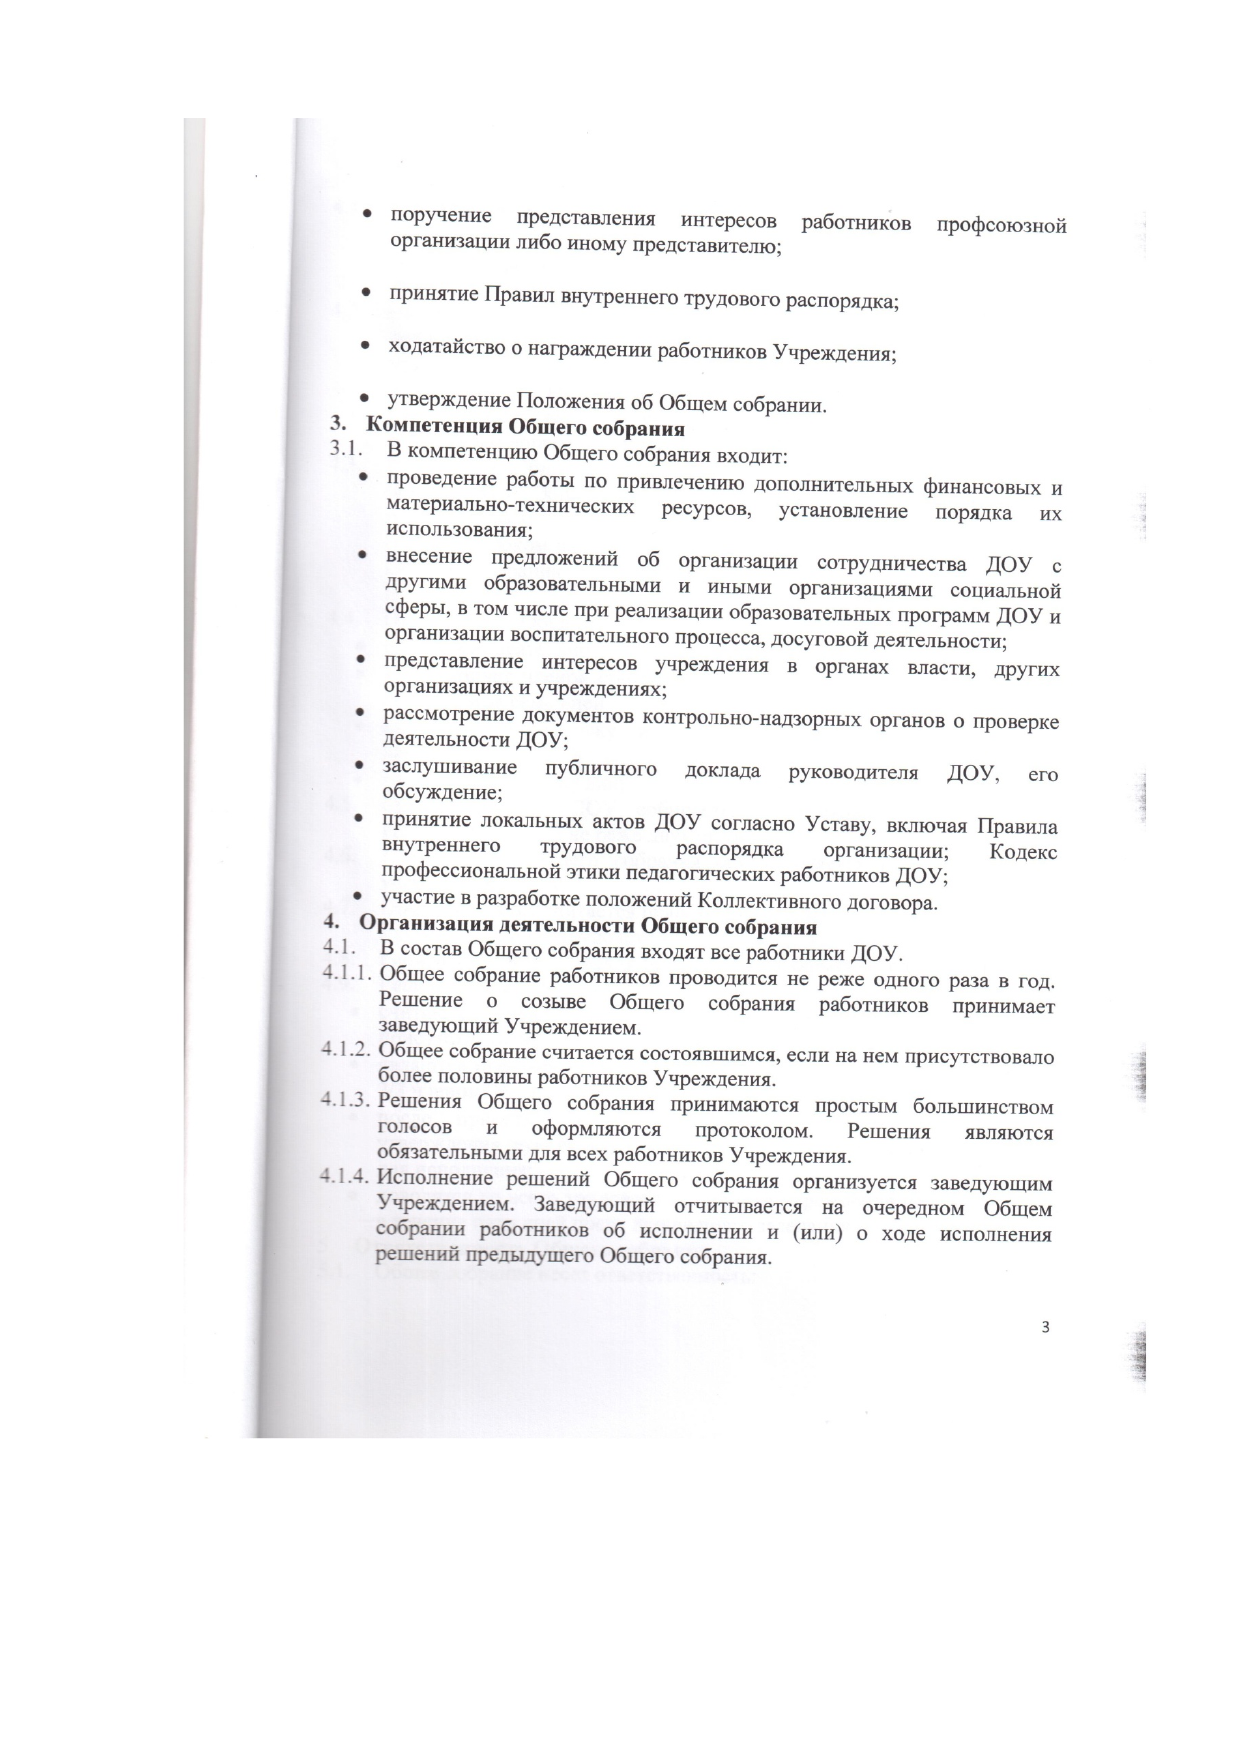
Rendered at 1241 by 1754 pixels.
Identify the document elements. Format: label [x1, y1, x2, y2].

picture [177, 118, 1152, 1459]
